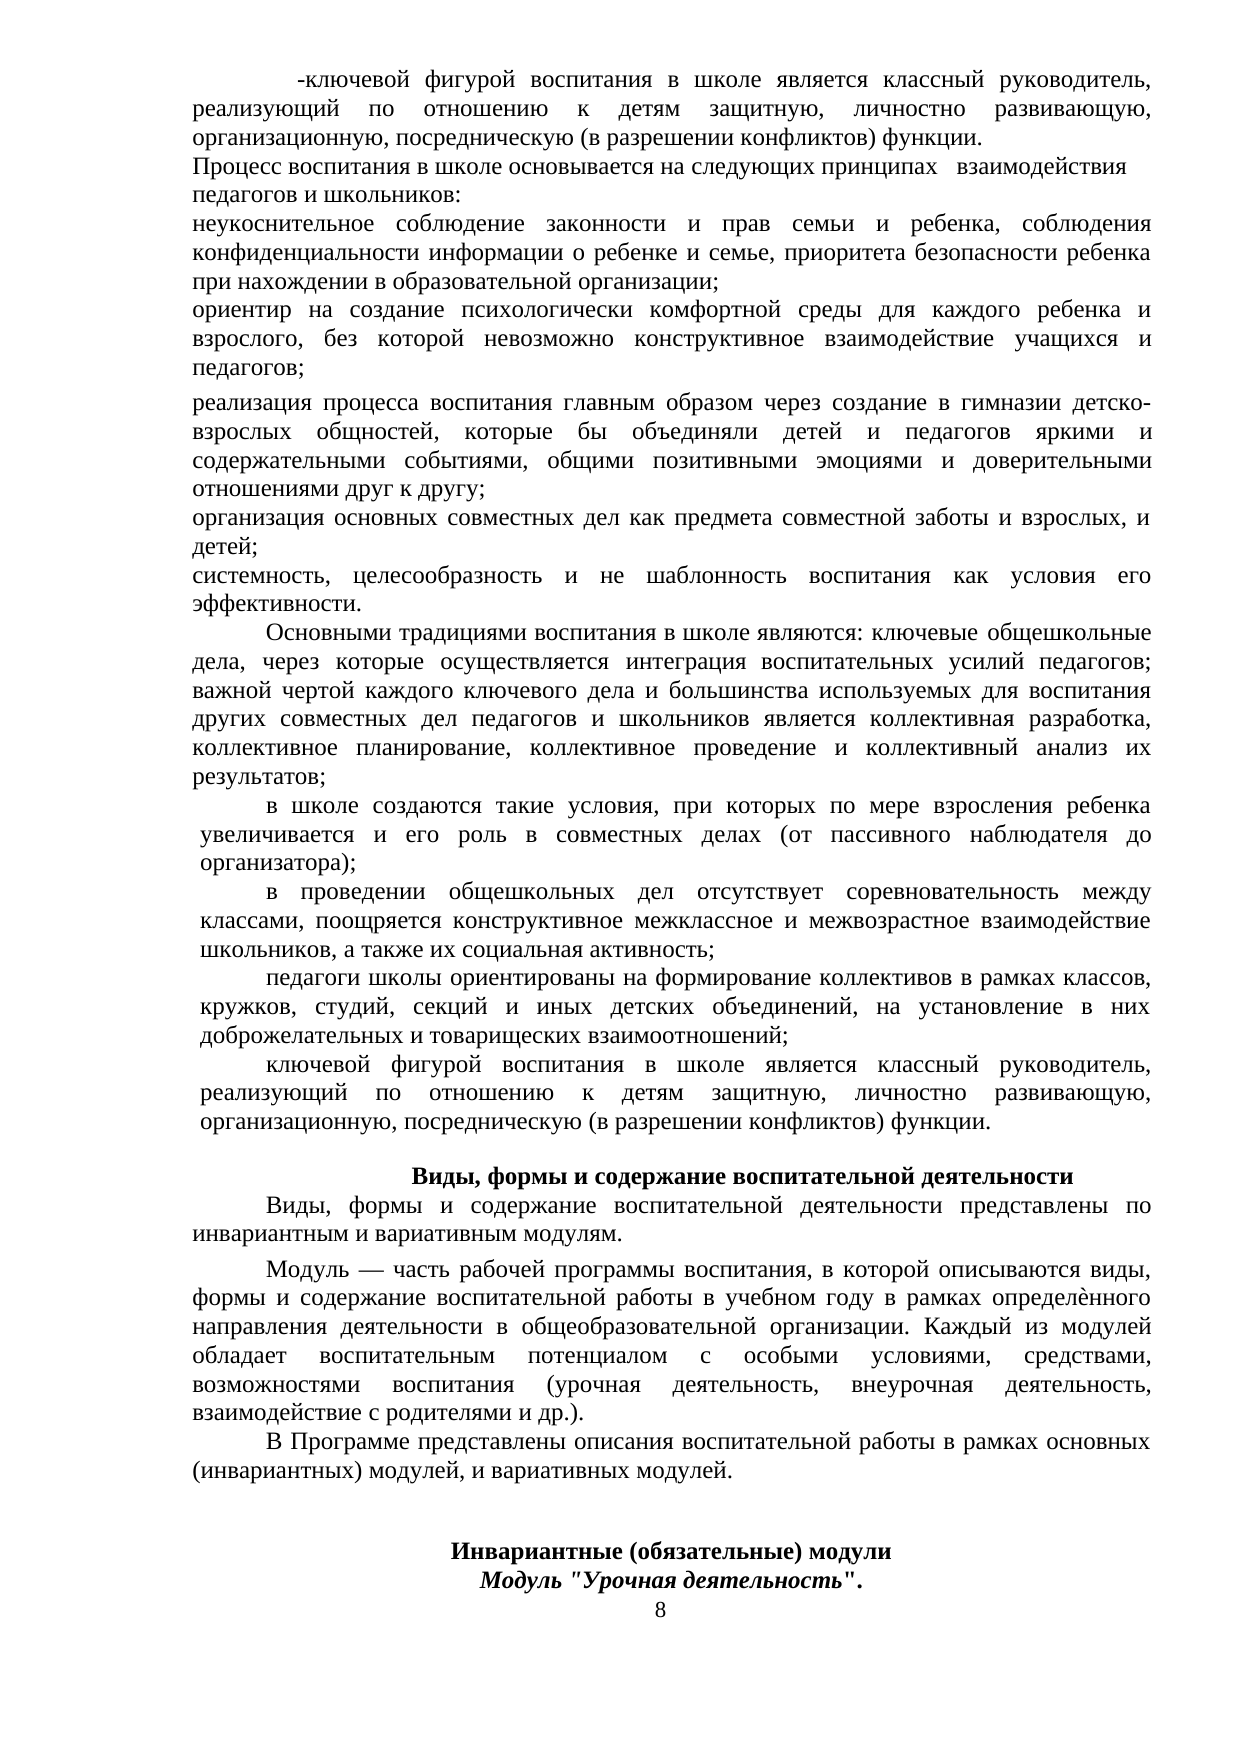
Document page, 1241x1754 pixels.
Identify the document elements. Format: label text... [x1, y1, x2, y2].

text в проведении общешкольных дел отсутствует соревновательность между классами, поощряется конструктивное межклассное и межвозрастное взаимодействие школьников, а также их социальная активность; [200, 876, 1152, 962]
text Инвариантные (обязательные) модули [123, 1536, 1219, 1565]
text системность, целесообразность и не шаблонность воспитания как условия его эффективности. [192, 560, 1151, 617]
text организация основных совместных дел как предмета совместной заботы и взрослых, и детей; [192, 502, 1151, 560]
text Процесс воспитания в школе основывается на следующих принципах взаимодействия педагогов и школьников: [192, 151, 1219, 208]
text Модуль "Урочная деятельность". [123, 1565, 1219, 1594]
text педагоги школы ориентированы на формирование коллективов в рамках классов, кружков, студий, секций и иных детских объединений, на установление в них доброжелательных и товарищеских взаимоотношений; [200, 962, 1151, 1049]
text неукоснительное соблюдение законности и прав семьи и ребенка, соблюдения конфиденциальности информации о ребенке и семье, приоритета безопасности ребенка при нахождении в образовательной организации; [192, 208, 1152, 294]
text ключевой фигурой воспитания в школе является классный руководитель, реализующий по отношению к детям защитную, личностно развивающую, организационную, посредническую (в разрешении конфликтов) функции. [200, 1049, 1151, 1135]
text -ключевой фигурой воспитания в школе является классный руководитель, реализующий по отношению к детям защитную, личностно развивающую, организационную, посредническую (в разрешении конфликтов) функции. [192, 64, 1152, 151]
text реализация процесса воспитания главным образом через создание в гимназии детско- взрослых общностей, которые бы объединяли детей и педагогов яркими и содержательными событиями, общими позитивными эмоциями и доверительными отношениями друг к другу; [192, 387, 1152, 502]
text Модуль — часть рабочей программы воспитания, в которой описываются виды, формы и содержание воспитательной работы в учебном году в рамках определѐнного направления деятельности в общеобразовательной организации. Каждый из модулей обладает воспитательным потенциалом с особыми условиями, средствами, возможностями воспитания (урочная деятельность, внеурочная деятельность, взаимодействие с родителями и др.). [192, 1254, 1152, 1426]
text Основными традициями воспитания в школе являются: ключевые общешкольные дела, через которые осуществляется интеграция воспитательных усилий педагогов; важной чертой каждого ключевого дела и большинства используемых для воспитания других совместных дел педагогов и школьников является коллективная разработка, коллективное планирование, коллективное проведение и коллективный анализ их результатов; [192, 617, 1152, 790]
text Виды, формы и содержание воспитательной деятельности [266, 1161, 1219, 1190]
text Виды, формы и содержание воспитательной деятельности представлены по инвариантным и вариативным модулям. [192, 1190, 1152, 1247]
text ориентир на создание психологически комфортной среды для каждого ребенка и взрослого, без которой невозможно конструктивное взаимодействие учащихся и педагогов; [192, 294, 1152, 381]
text В Программе представлены описания воспитательной работы в рамках основных (инвариантных) модулей, и вариативных модулей. [192, 1426, 1151, 1484]
text в школе создаются такие условия, при которых по мере взросления ребенка увеличивается и его роль в совместных делах (от пассивного наблюдателя до организатора); [200, 790, 1152, 876]
